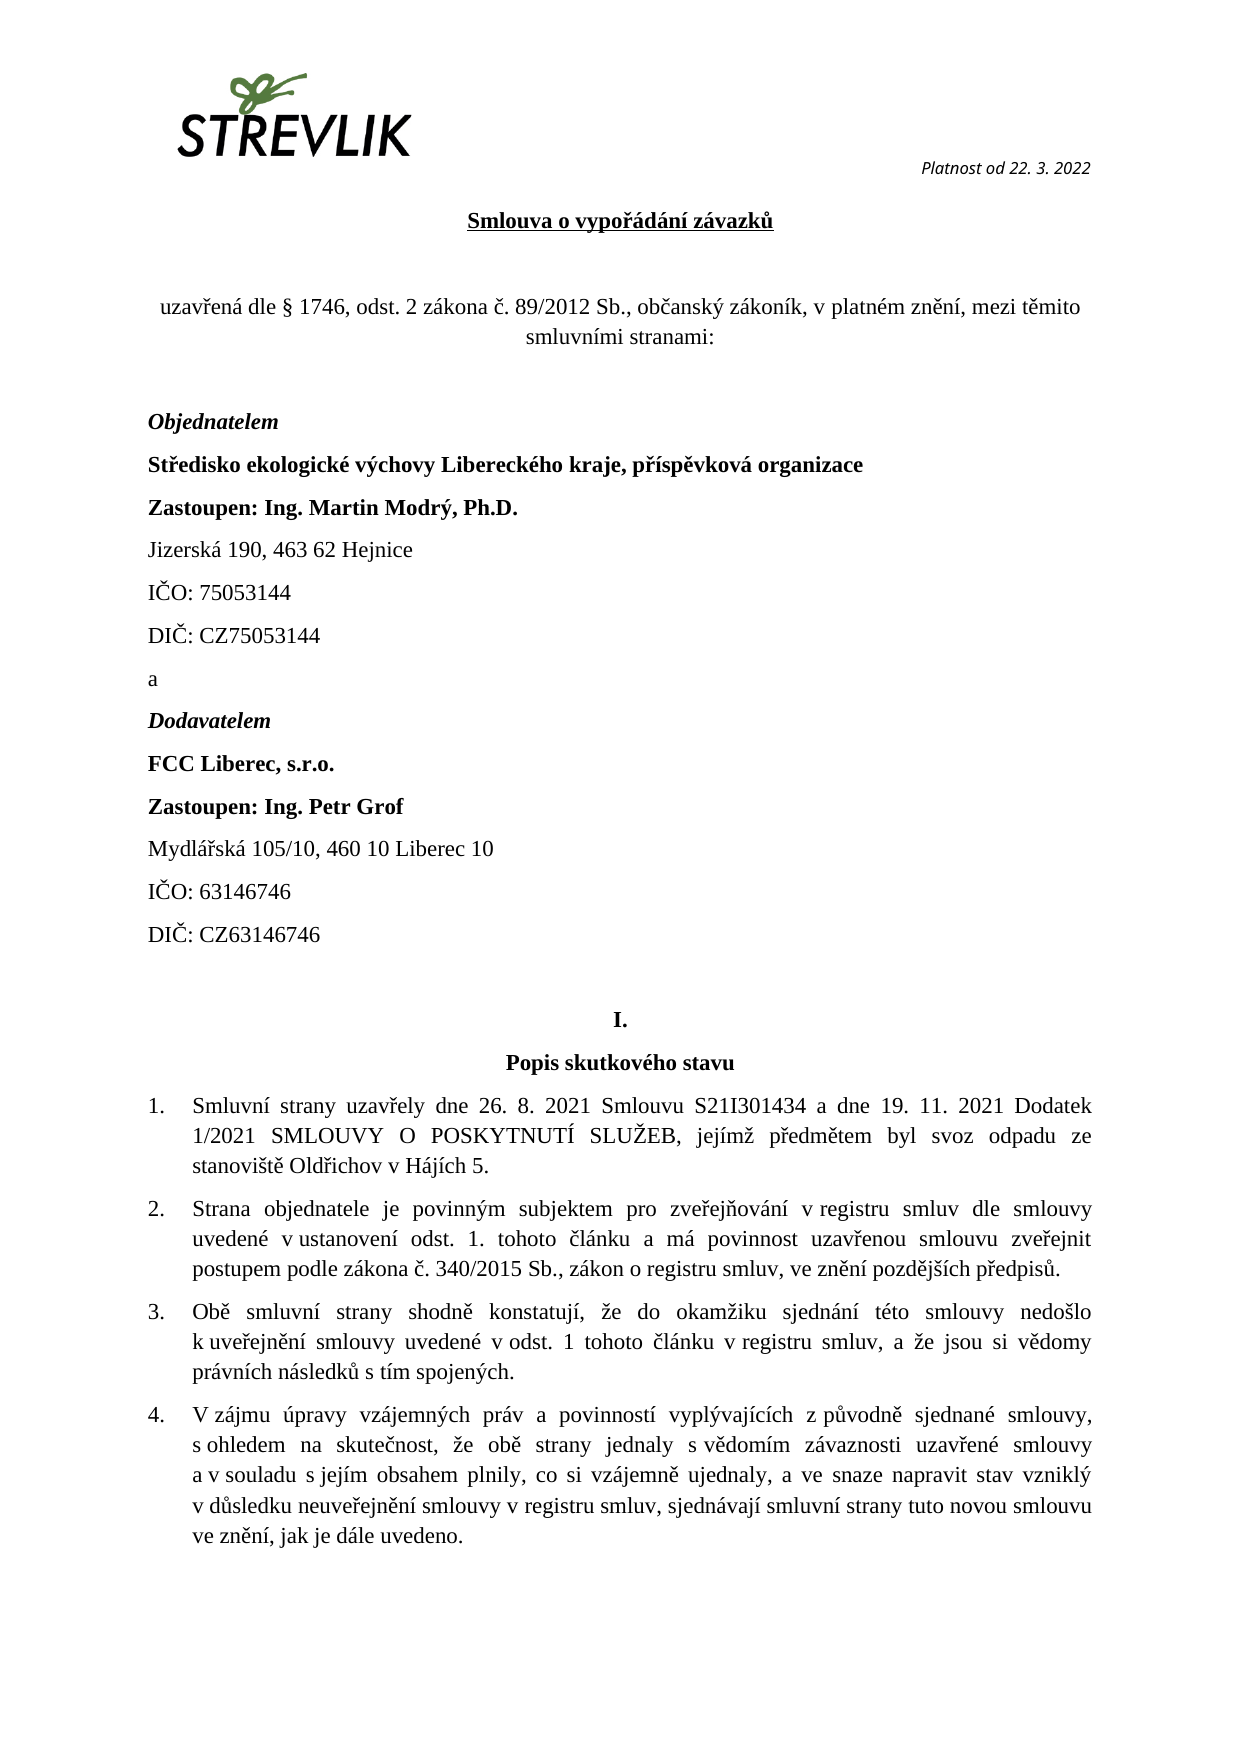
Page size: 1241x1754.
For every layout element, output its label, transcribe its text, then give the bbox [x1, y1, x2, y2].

list Středisko ekologické výchovy Libereckého kraje, příspěvková organizace [148, 451, 1093, 477]
list DIČ: CZ63146746 [148, 921, 1093, 947]
list Strana objednatele je povinným subjektem pro zveřejňování v registru smluv dle smlouvy uvedené v ustanovení odst. 1. tohoto článku a má povinnost uzavřenou smlouvu zveřejnit postupem podle zákona č. 340/2015 Sb., zákon o registru smluv, ve znění pozdějších předpisů. [148, 1195, 1093, 1282]
list V zájmu úpravy vzájemných práv a povinností vyplývajících z původně sjednané smlouvy, s ohledem na skutečnost, že obě strany jednaly s vědomím závaznosti uzavřené smlouvy a v souladu s jejím obsahem plnily, co si vzájemně ujednaly, a ve snaze napravit stav vzniklý v důsledku neuveřejnění smlouvy v registru smluv, sjednávají smluvní strany tuto novou smlouvu ve znění, jak je dále uvedeno. [148, 1401, 1093, 1548]
list DIČ: CZ75053144 [148, 622, 1093, 648]
list Zastoupen: Ing. Petr Grof [148, 793, 1093, 819]
list Zastoupen: Ing. Martin Modrý, Ph.D. [148, 494, 1093, 520]
picture [177, 73, 412, 157]
list Jizerská 190, 463 62 Hejnice [148, 536, 1093, 563]
list Obě smluvní strany shodně konstatují, že do okamžiku sjednání této smlouvy nedošlo k uveřejnění smlouvy uvedené v odst. 1 tohoto článku v registru smluv, a že jsou si vědomy právních následků s tím spojených. [148, 1298, 1093, 1385]
list a [148, 664, 1093, 691]
list Smluvní strany uzavřely dne 26. 8. 2021 Smlouvu S21I301434 a dne 19. 11. 2021 Dodatek 1/2021 SMLOUVY O POSKYTNUTÍ SLUŽEB, jejímž předmětem byl svoz odpadu ze stanoviště Oldřichov v Hájích 5. [148, 1092, 1093, 1178]
list Objednatelem [148, 408, 1093, 435]
list FCC Liberec, s.r.o. [148, 750, 1093, 776]
list IČO: 63146746 [148, 878, 1093, 904]
list Mydlářská 105/10, 460 10 Liberec 10 [148, 835, 1093, 862]
title Smlouva o vypořádání závazků [148, 207, 1093, 234]
text I. [148, 1006, 1093, 1033]
text Popis skutkového stavu [148, 1049, 1093, 1075]
list Dodavatelem [148, 707, 1093, 734]
text uzavřená dle § 1746, odst. 2 zákona č. 89/2012 Sb., občanský zákoník, v platném znění, mezi těmito smluvními stranami: [148, 293, 1093, 349]
list IČO: 75053144 [148, 579, 1093, 606]
